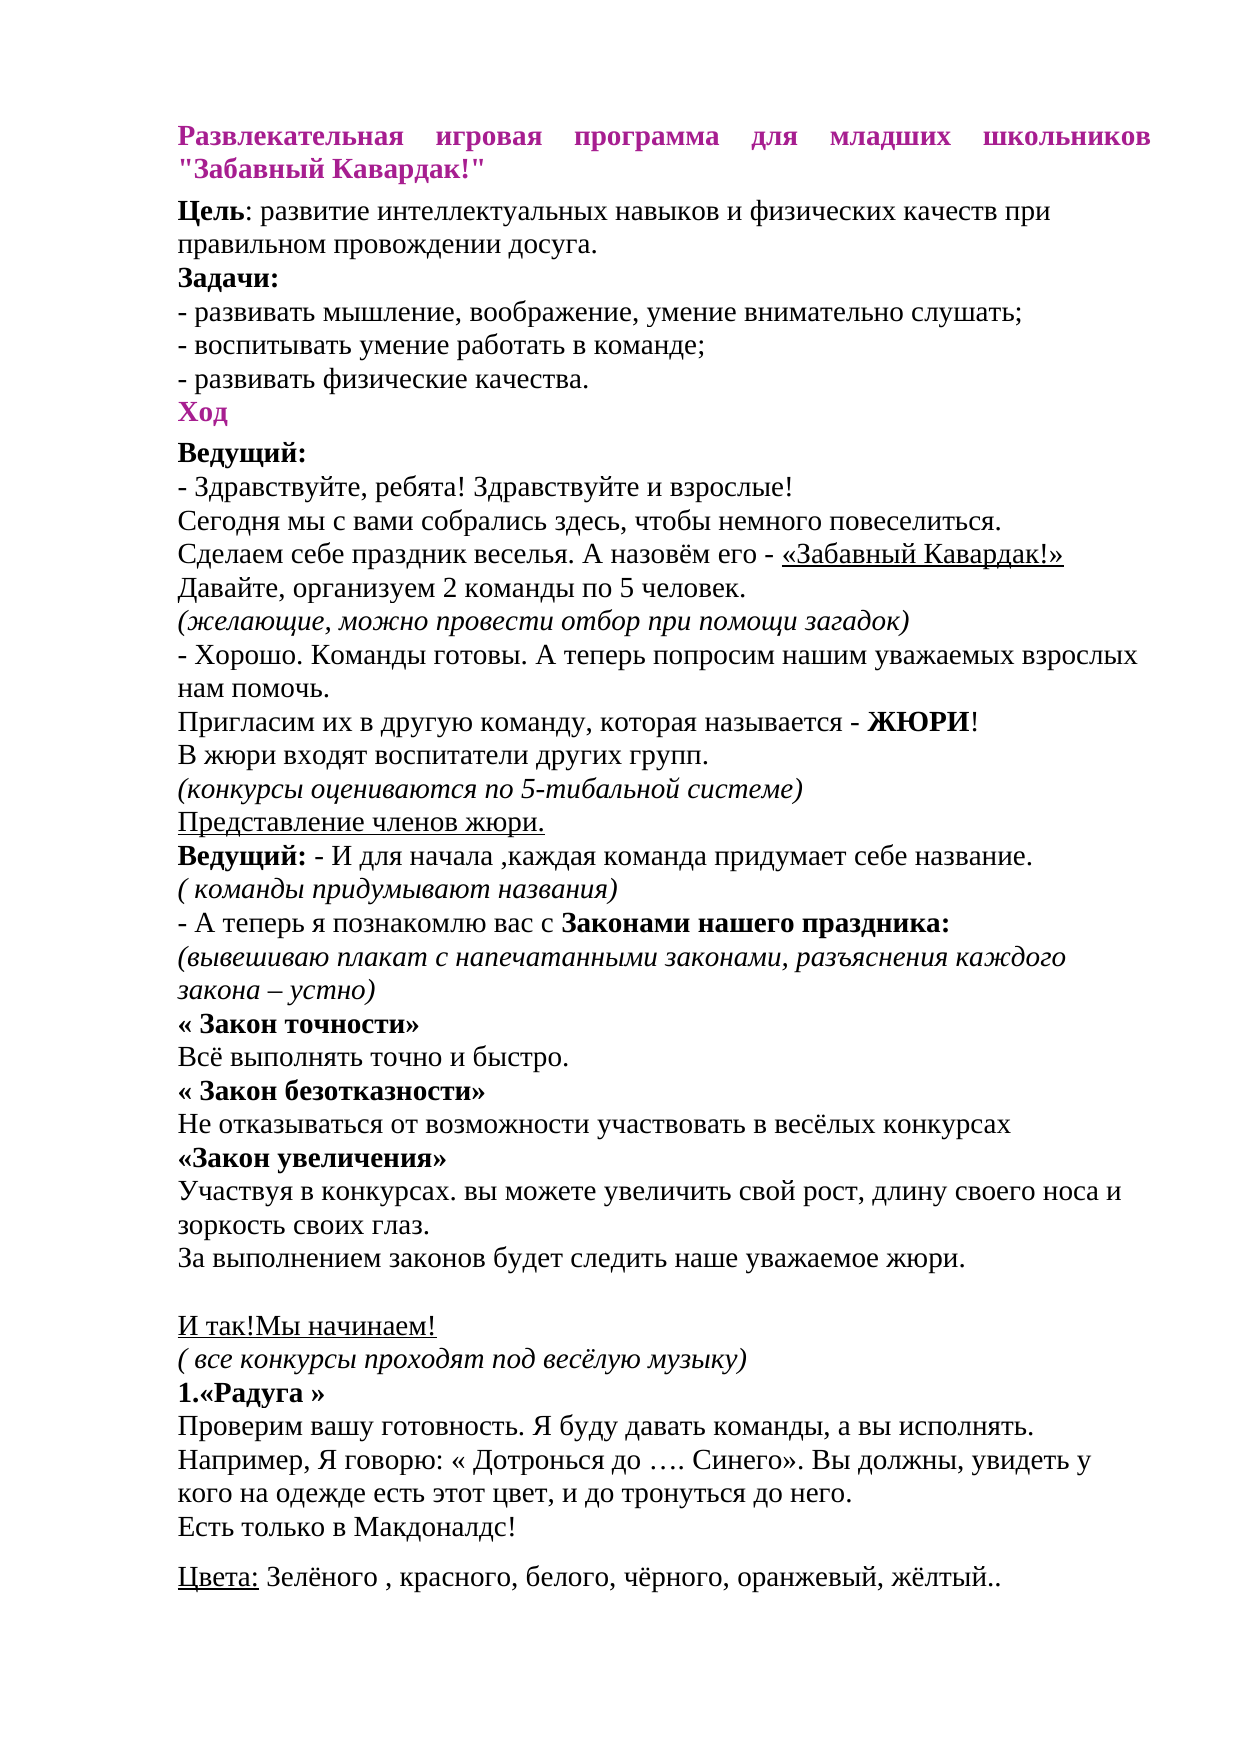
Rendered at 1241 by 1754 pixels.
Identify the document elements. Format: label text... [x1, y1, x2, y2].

text Ведущий: - Здравствуйте, ребята! Здравствуйте и взрослые! Сегодня мы с вами собрались здесь, чтобы немного повеселиться. Сделаем себе праздник веселья. А назовём его - «Забавный Кавардак!» Давайте, организуем 2 команды по 5 человек. (желающие, можно провести отбор при помощи загадок) - Хорошо. Команды готовы. А теперь попросим нашим уважаемых взрослых нам помочь. Пригласим их в другую команду, которая называется - ЖЮРИ! В жюри входят воспитатели других групп. (конкурсы оцениваются по 5-тибальной системе) Представление членов жюри. Ведущий: - И для начала ,каждая команда придумает себе название. ( команды придумывают названия) - А теперь я познакомлю вас с Законами нашего праздника: (вывешиваю плакат с напечатанными законами, разъяснения каждого закона – устно) « Закон точности» Всё выполнять точно и быстро. « Закон безотказности» Не отказываться от возможности участвовать в весёлых конкурсах «Закон увеличения» Участвуя в конкурсах. вы можете увеличить свой рост, длину своего носа и зоркость своих глаз. За выполнением законов будет следить наше уважаемое жюри. И так!Мы начинаем! ( все конкурсы проходят под весёлую музыку) 1.«Радуга » Проверим вашу готовность. Я буду давать команды, а вы исполнять. Например, Я говорю: « Дотронься до …. Синего». Вы должны, увидеть у кого на одежде есть этот цвет, и до тронуться до него. [177, 436, 1152, 1509]
text Цвета: Зелёного , красного, белого, чёрного, оранжевый, жёлтый.. [177, 1559, 1152, 1621]
text Развлекательная игровая программа для младших школьников "Забавный Кавардак!" [177, 118, 1152, 185]
text Есть только в Макдоналдс! [177, 1509, 1152, 1542]
text Цель: развитие интеллектуальных навыков и физических качеств при правильном провождении досуга. Задачи: - развивать мышление, воображение, умение внимательно слушать; - воспитывать умение работать в команде; - развивать физические качества. [279, 193, 1152, 394]
text Ход [177, 394, 1152, 428]
